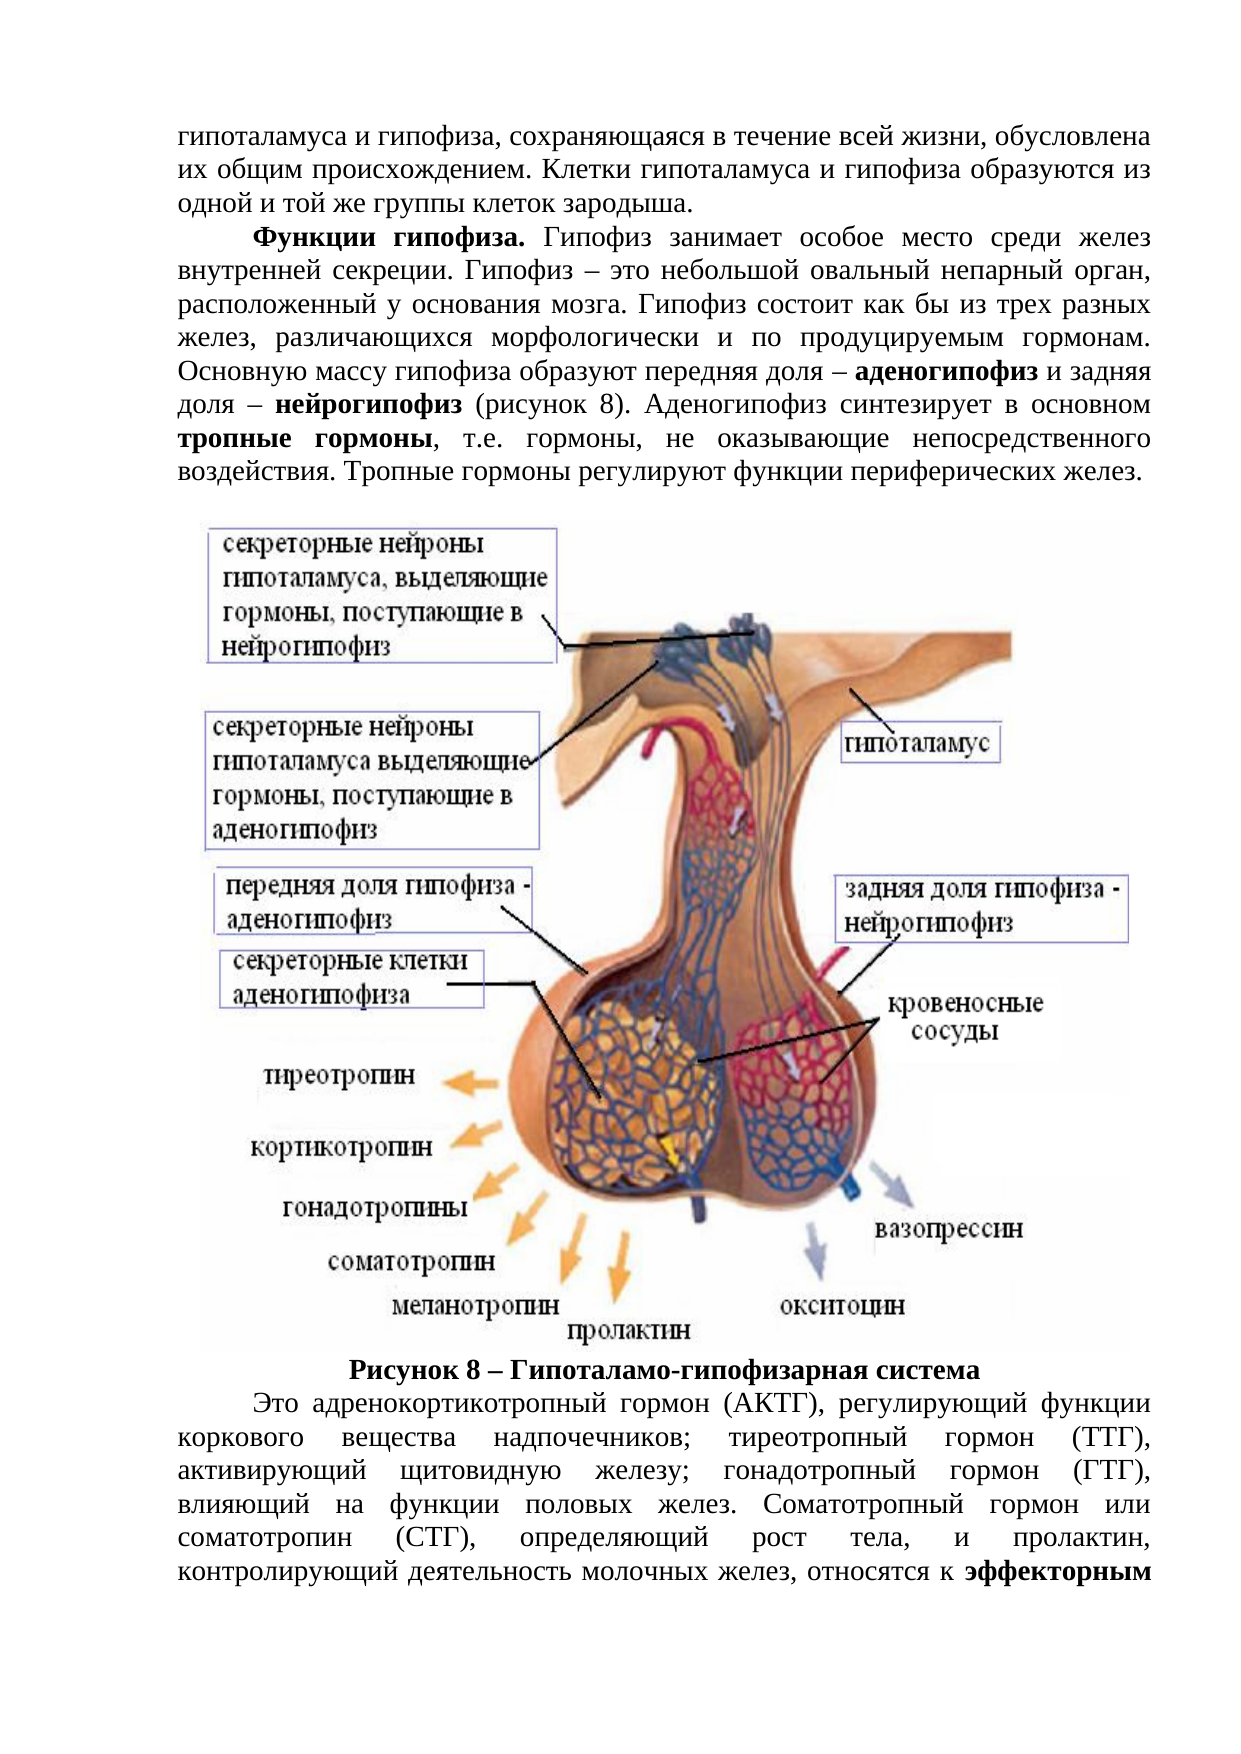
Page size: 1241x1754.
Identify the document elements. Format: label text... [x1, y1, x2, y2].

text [177, 1385, 1152, 1587]
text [177, 118, 1152, 219]
text Функции гипофиза. Гипофиз занимает особое место среди желез внутренней секреции. Гипофиз – это небольшой овальный непарный орган, расположенный у основания мозга. Гипофиз состоит как бы из трех разных желез, различающихся морфологически и по продуцируемым гормонам. Основную массу гипофиза образуют передняя доля – аденогипофиз и задняя доля – нейрогипофиз (рисунок 8). Аденогипофиз синтезирует в основном тропные гормоны, т.е. гормоны, не оказывающие непосредственного воздействия. Тропные гормоны регулируют функции периферических желез. [177, 219, 1152, 487]
text Рисунок 8 – Гипоталамо-гипофизарная система [177, 1352, 1152, 1385]
